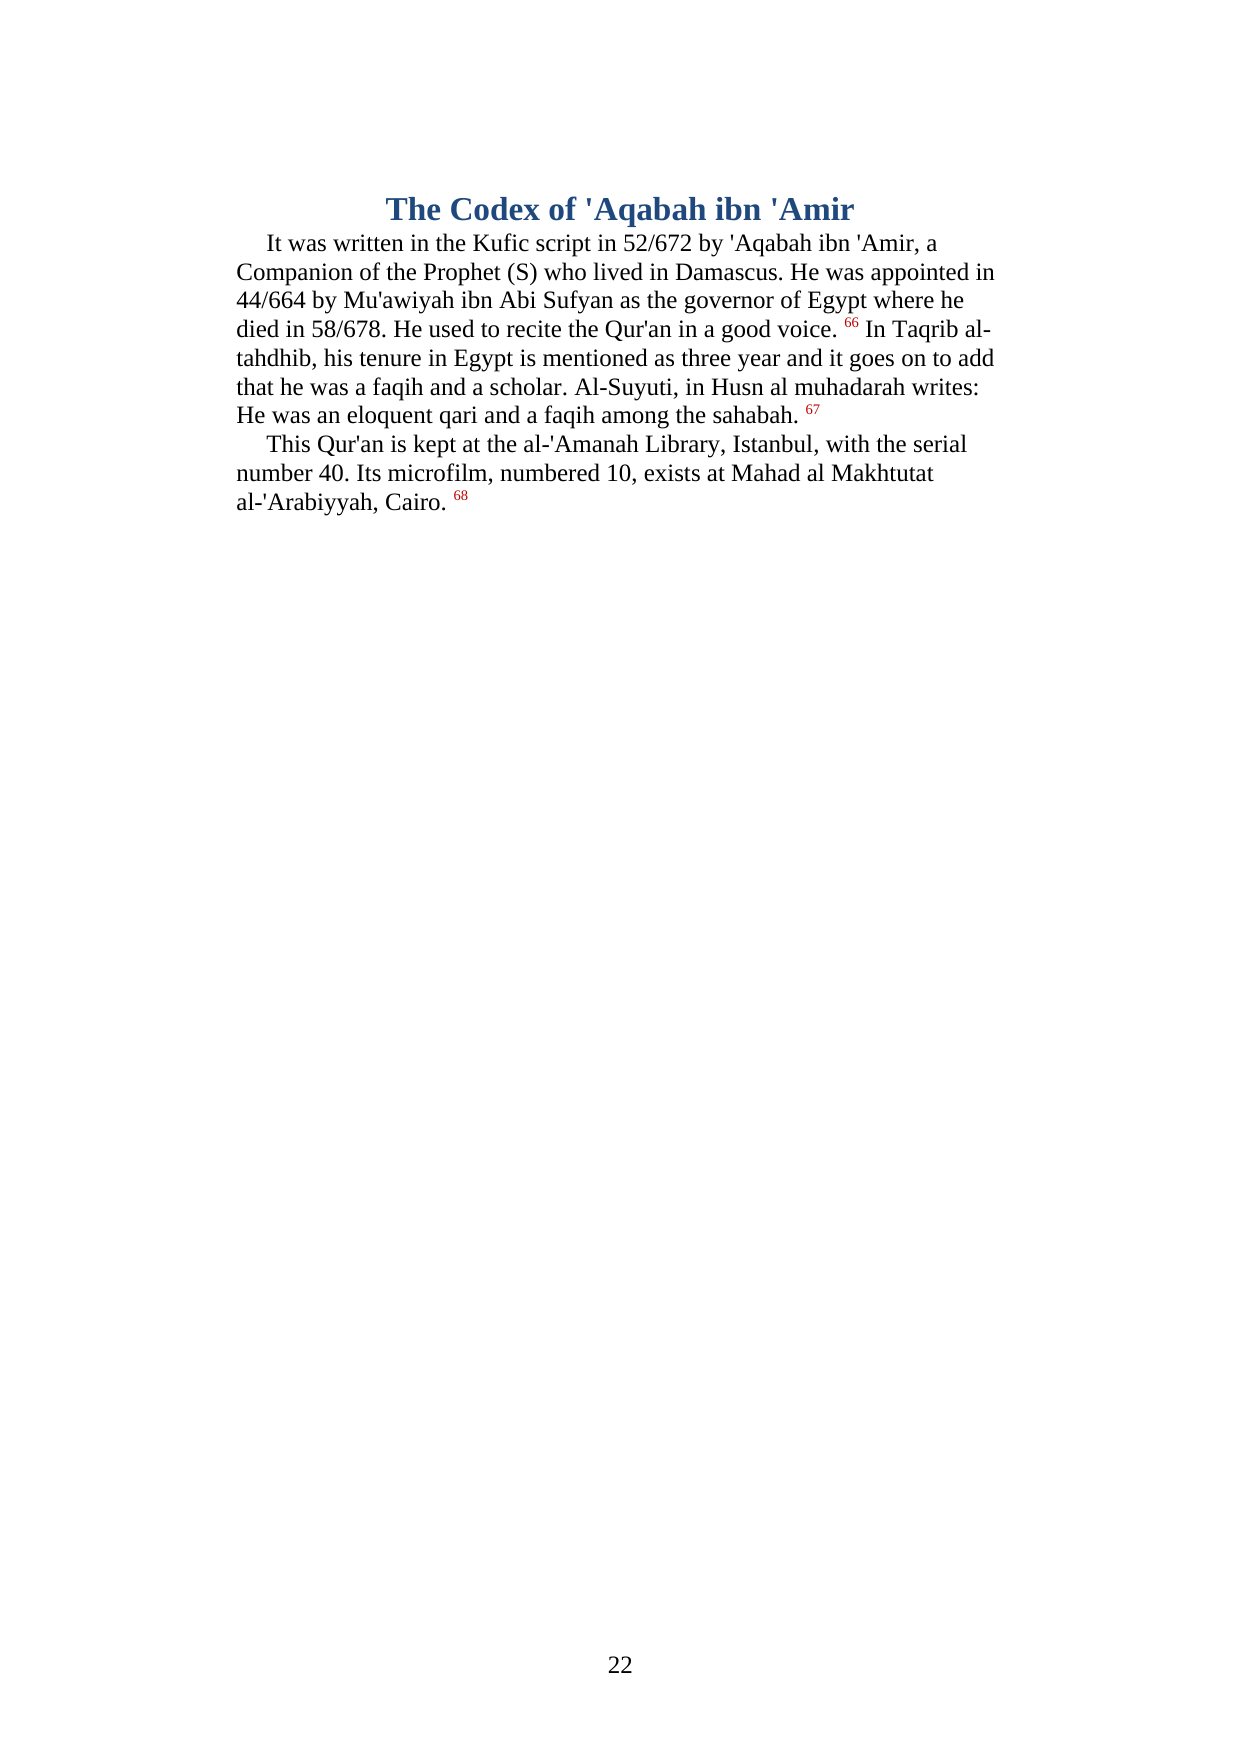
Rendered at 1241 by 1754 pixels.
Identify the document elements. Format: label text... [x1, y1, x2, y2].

text This Qur'an is kept at the al-'Amanah Library, Istanbul, with the serial number 40. Its microfilm, numbered 10, exists at Mahad al Makhtutat al-'Arabiyyah, Cairo. 68 [236, 429, 1004, 516]
text It was written in the Kufic script in 52/672 by 'Aqabah ibn 'Amir, a Companion of the Prophet (S) who lived in Damascus. He was appointed in 44/664 by Mu'awiyah ibn Abi Sufyan as the governor of Egypt where he died in 58/678. He used to recite the Qur'an in a good voice. 66 In Taqrib al-tahdhib, his tenure in Egypt is mentioned as three year and it goes on to add that he was a faqih and a scholar. Al-Suyuti, in Husn al muhadarah writes: He was an eloquent qari and a faqih among the sahabah. 67 [236, 228, 1004, 429]
subtitle The Codex of 'Aqabah ibn 'Amir [236, 190, 1004, 228]
